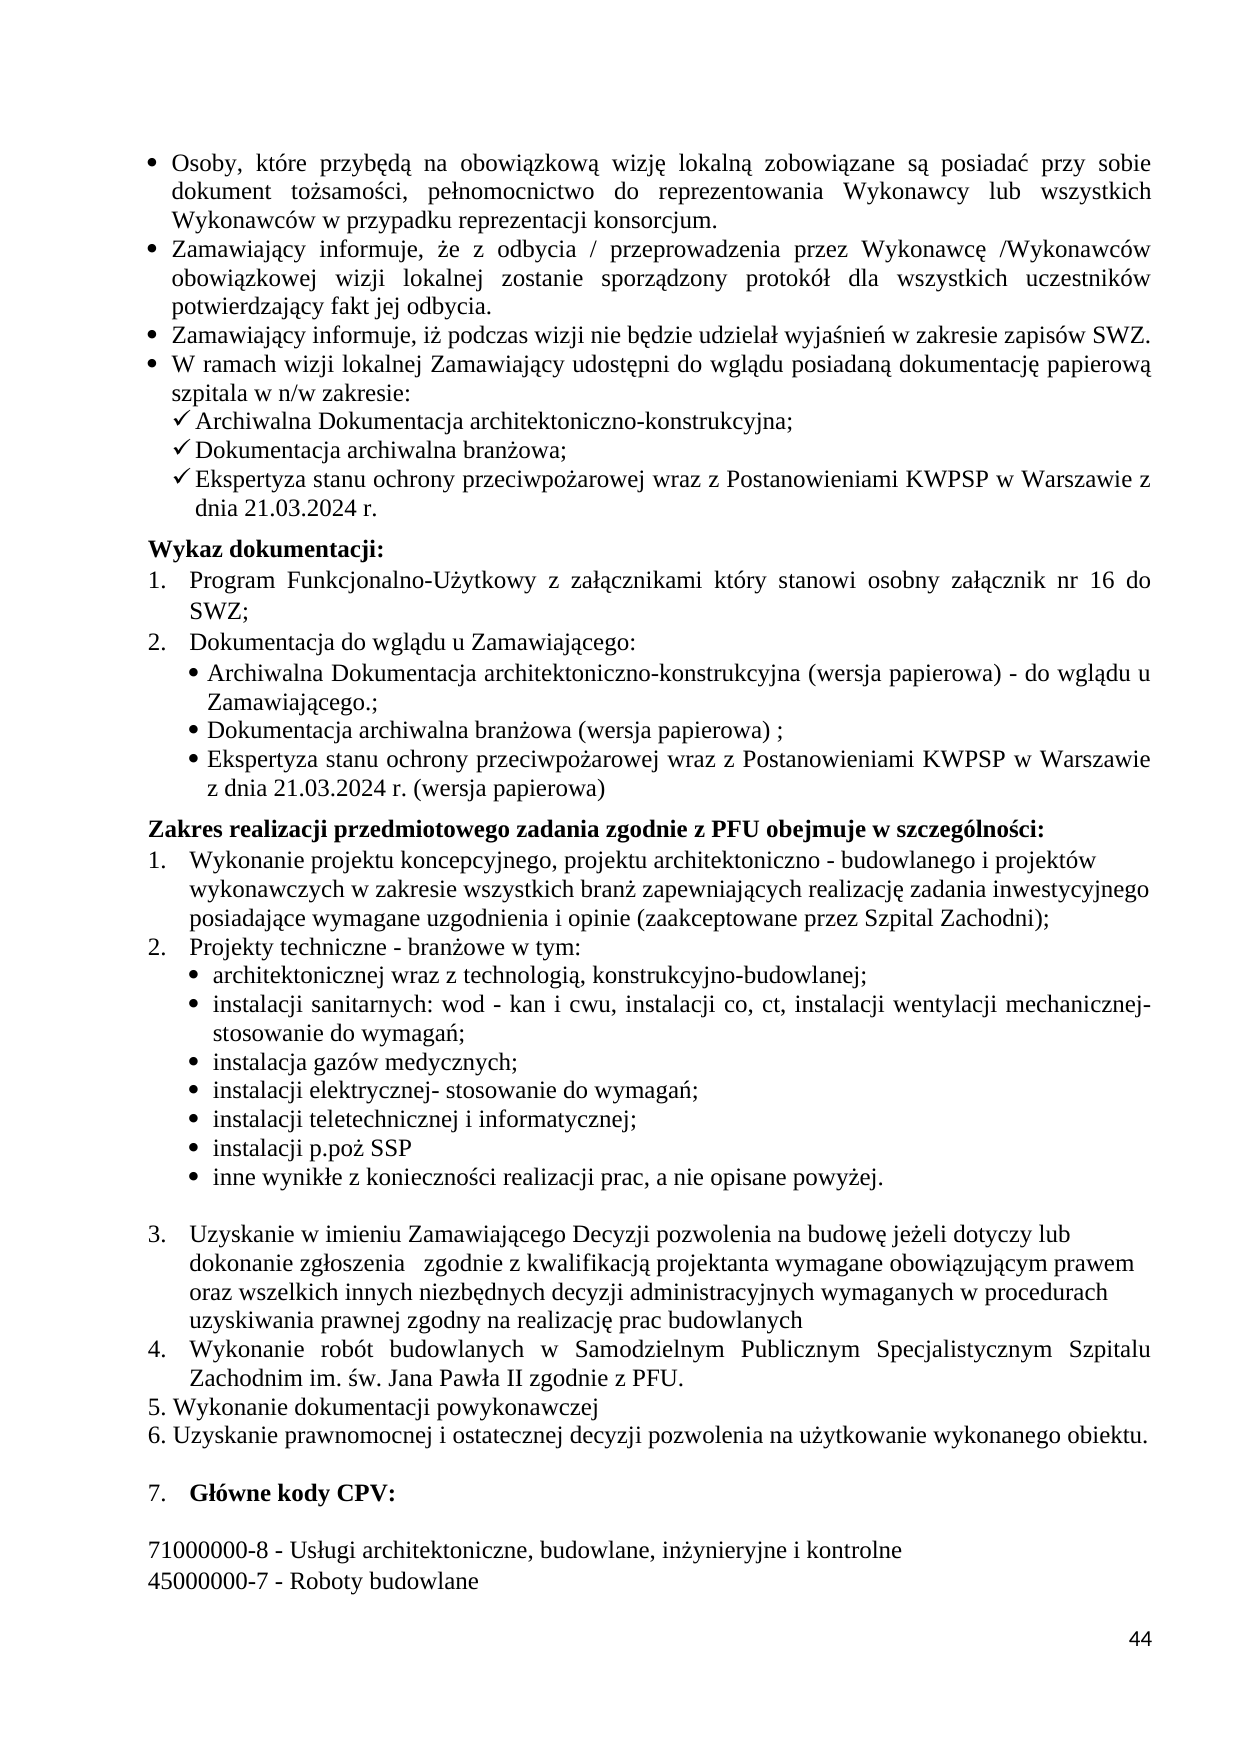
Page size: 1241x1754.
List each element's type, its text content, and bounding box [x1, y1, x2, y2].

list Ekspertyza stanu ochrony przeciwpożarowej wraz z Postanowieniami KWPSP w Warszawie z dnia 21.03.2024 r. [171, 464, 1152, 521]
list Archiwalna Dokumentacja architektoniczno-konstrukcyjna (wersja papierowa) - do wglądu u Zamawiającego.; [189, 658, 1152, 716]
list instalacja gazów medycznych; [189, 1047, 1152, 1075]
list instalacji teletechnicznej i informatycznej; [189, 1104, 1152, 1133]
list instalacji elektrycznej- stosowanie do wymagań; [189, 1075, 1152, 1104]
text 6. Uzyskanie prawnomocnej i ostatecznej decyzji pozwolenia na użytkowanie wykonanego obiektu. [148, 1420, 1152, 1449]
text Wykaz dokumentacji: [148, 534, 1152, 563]
text 3. Uzyskanie w imieniu Zamawiającego Decyzji pozwolenia na budowę jeżeli dotyczy lub dokonanie zgłoszenia zgodnie z kwalifikacją projektanta wymagane obowiązującym prawem oraz wszelkich innych niezbędnych decyzji administracyjnych wymaganych w procedurach uzyskiwania prawnej zgodny na realizację prac budowlanych [148, 1219, 1152, 1334]
text 4. Wykonanie robót budowlanych w Samodzielnym Publicznym Specjalistycznym Szpitalu Zachodnim im. św. Jana Pawła II zgodnie z PFU. [148, 1334, 1152, 1392]
text 2. Dokumentacja do wglądu u Zamawiającego: [148, 627, 1152, 656]
list instalacji p.poż SSP [189, 1133, 1152, 1162]
text 7. Główne kody CPV: [148, 1478, 1152, 1507]
list Ekspertyza stanu ochrony przeciwpożarowej wraz z Postanowieniami KWPSP w Warszawie z dnia 21.03.2024 r. (wersja papierowa) [189, 744, 1152, 802]
list architektonicznej wraz z technologią, konstrukcyjno-budowlanej; [189, 960, 1152, 989]
list inne wynikłe z konieczności realizacji prac, a nie opisane powyżej. [189, 1162, 1152, 1190]
text 2. Projekty techniczne - branżowe w tym: [148, 932, 1152, 960]
list W ramach wizji lokalnej Zamawiający udostępni do wglądu posiadaną dokumentację papierową szpitala w n/w zakresie: [148, 349, 1152, 406]
text 45000000-7 - Roboty budowlane [148, 1566, 1152, 1595]
text 1. Program Funkcjonalno-Użytkowy z załącznikami który stanowi osobny załącznik nr 16 do SWZ; [148, 565, 1152, 625]
text Zakres realizacji przedmiotowego zadania zgodnie z PFU obejmuje w szczególności: [148, 814, 1152, 843]
list Osoby, które przybędą na obowiązkową wizję lokalną zobowiązane są posiadać przy sobie dokument tożsamości, pełnomocnictwo do reprezentowania Wykonawcy lub wszystkich Wykonawców w przypadku reprezentacji konsorcjum. [148, 148, 1152, 234]
text 5. Wykonanie dokumentacji powykonawczej [148, 1392, 1152, 1420]
list Dokumentacja archiwalna branżowa (wersja papierowa) ; [189, 716, 1152, 744]
list Archiwalna Dokumentacja architektoniczno-konstrukcyjna; [171, 406, 1152, 435]
list Zamawiający informuje, iż podczas wizji nie będzie udzielał wyjaśnień w zakresie zapisów SWZ. [148, 320, 1152, 349]
text 71000000-8 - Usługi architektoniczne, budowlane, inżynieryjne i kontrolne [148, 1535, 1152, 1564]
list Zamawiający informuje, że z odbycia / przeprowadzenia przez Wykonawcę /Wykonawców obowiązkowej wizji lokalnej zostanie sporządzony protokół dla wszystkich uczestników potwierdzający fakt jej odbycia. [148, 234, 1152, 320]
list instalacji sanitarnych: wod - kan i cwu, instalacji co, ct, instalacji wentylacji mechanicznej- stosowanie do wymagań; [189, 989, 1152, 1047]
list Dokumentacja archiwalna branżowa; [171, 435, 1152, 464]
text 1. Wykonanie projektu koncepcyjnego, projektu architektoniczno - budowlanego i projektów wykonawczych w zakresie wszystkich branż zapewniających realizację zadania inwestycyjnego posiadające wymagane uzgodnienia i opinie (zaakceptowane przez Szpital Zachodni); [148, 845, 1152, 932]
